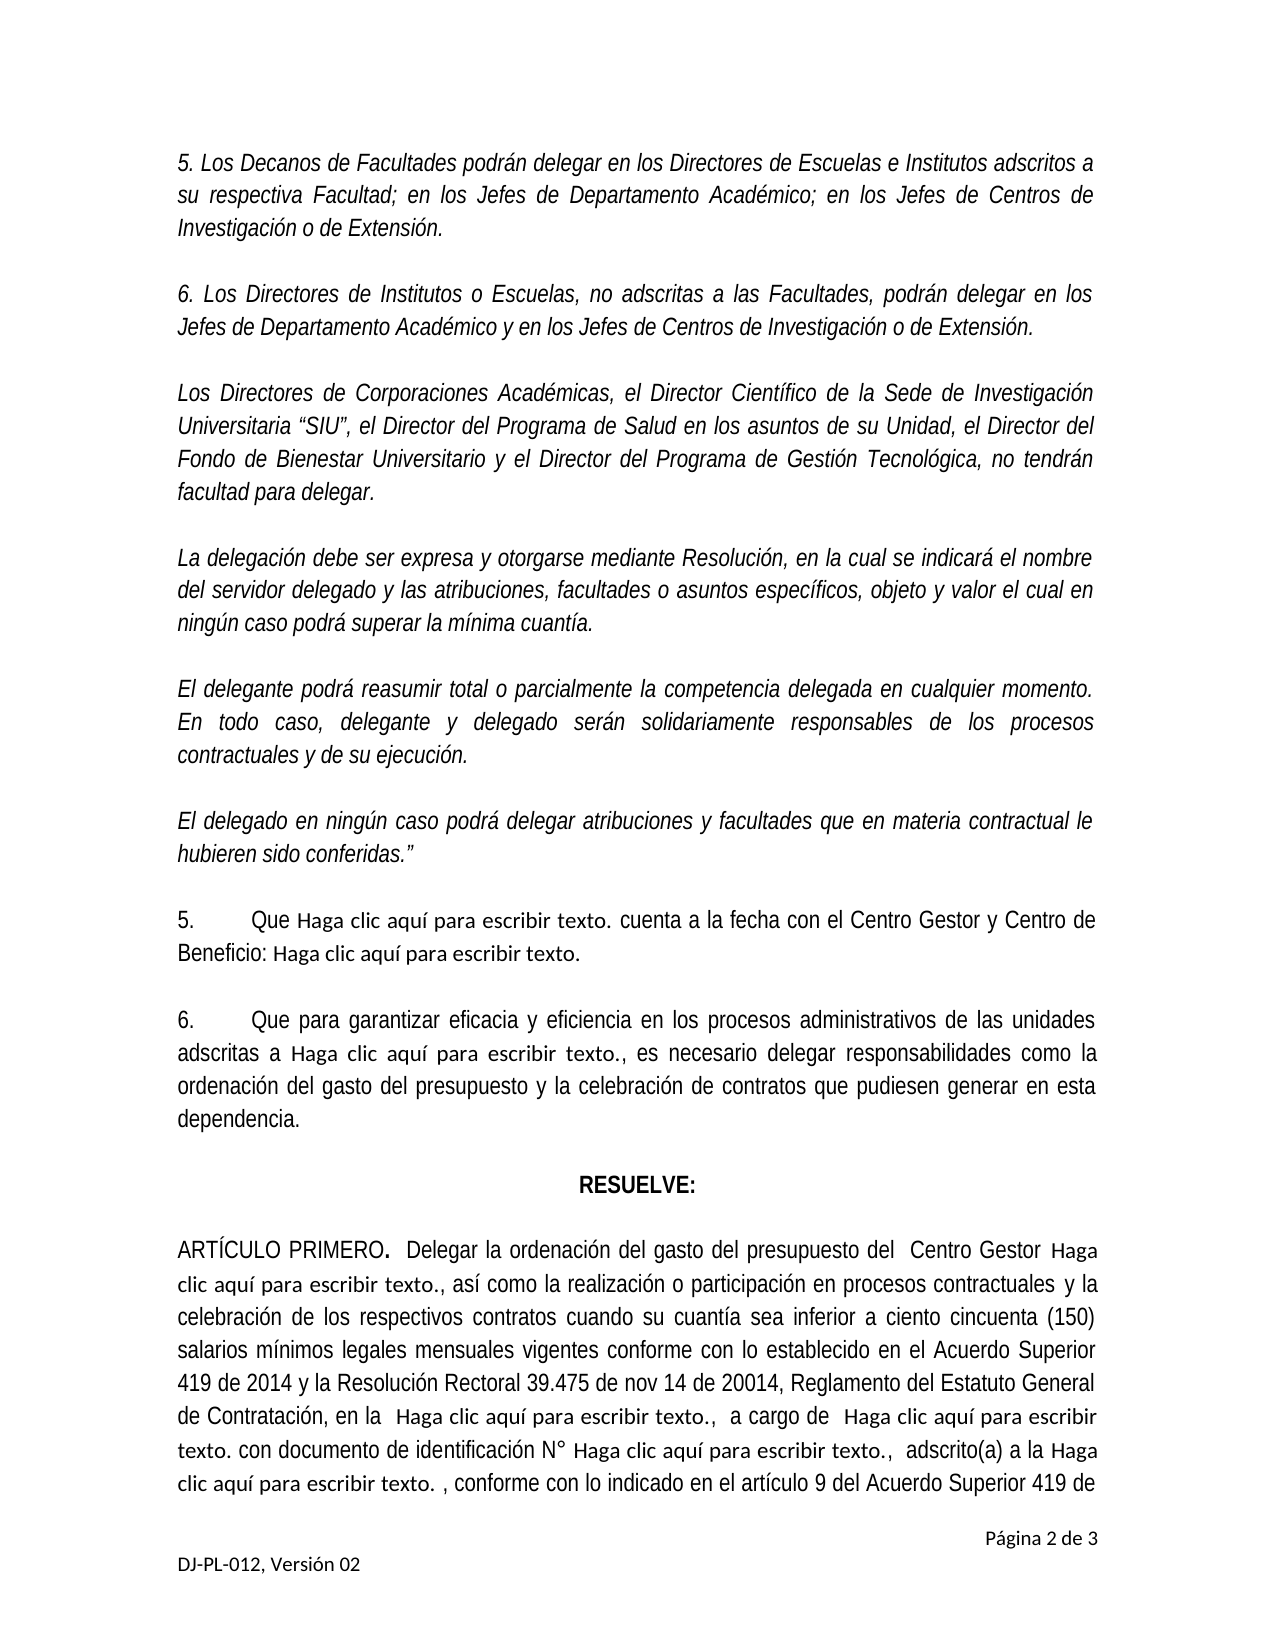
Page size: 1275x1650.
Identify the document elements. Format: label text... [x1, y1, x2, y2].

text 5. Los Decanos de Facultades podrán delegar en los Directores de Escuelas e Institutos adscritos a su respectiva Facultad; en los Jefes de Departamento Académico; en los Jefes de Centros de Investigación o de Extensión. [177, 148, 1098, 242]
text 6. Los Directores de Institutos o Escuelas, no adscritas a las Facultades, podrán delegar en los Jefes de Departamento Académico y en los Jefes de Centros de Investigación o de Extensión. [177, 279, 1098, 341]
text Los Directores de Corporaciones Académicas, el Director Científico de la Sede de Investigación Universitaria “SIU”, el Director del Programa de Salud en los asuntos de su Unidad, el Director del Fondo de Bienestar Universitario y el Director del Programa de Gestión Tecnológica, no tendrán facultad para delegar. [177, 378, 1098, 505]
text El delegante podrá reasumir total o parcialmente la competencia delegada en cualquier momento. En todo caso, delegante y delegado serán solidariamente responsables de los procesos contractuales y de su ejecución. [177, 674, 1098, 769]
text 6. Que para garantizar eficacia y eficiencia en los procesos administrativos de las unidades adscritas a , es necesario delegar responsabilidades como la ordenación del gasto del presupuesto y la celebración de contratos que pudiesen generar en esta dependencia. [177, 1004, 1098, 1132]
text 5. Que cuenta a la fecha con el Centro Gestor y Centro de Beneficio: [177, 905, 1098, 967]
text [177, 1236, 1098, 1497]
text El delegado en ningún caso podrá delegar atribuciones y facultades que en materia contractual le hubieren sido conferidas.” [177, 806, 1098, 867]
text RESUELVE: [177, 1170, 1098, 1198]
text La delegación debe ser expresa y otorgarse mediante Resolución, en la cual se indicará el nombre del servidor delegado y las atribuciones, facultades o asuntos específicos, objeto y valor el cual en ningún caso podrá superar la mínima cuantía. [177, 543, 1098, 637]
